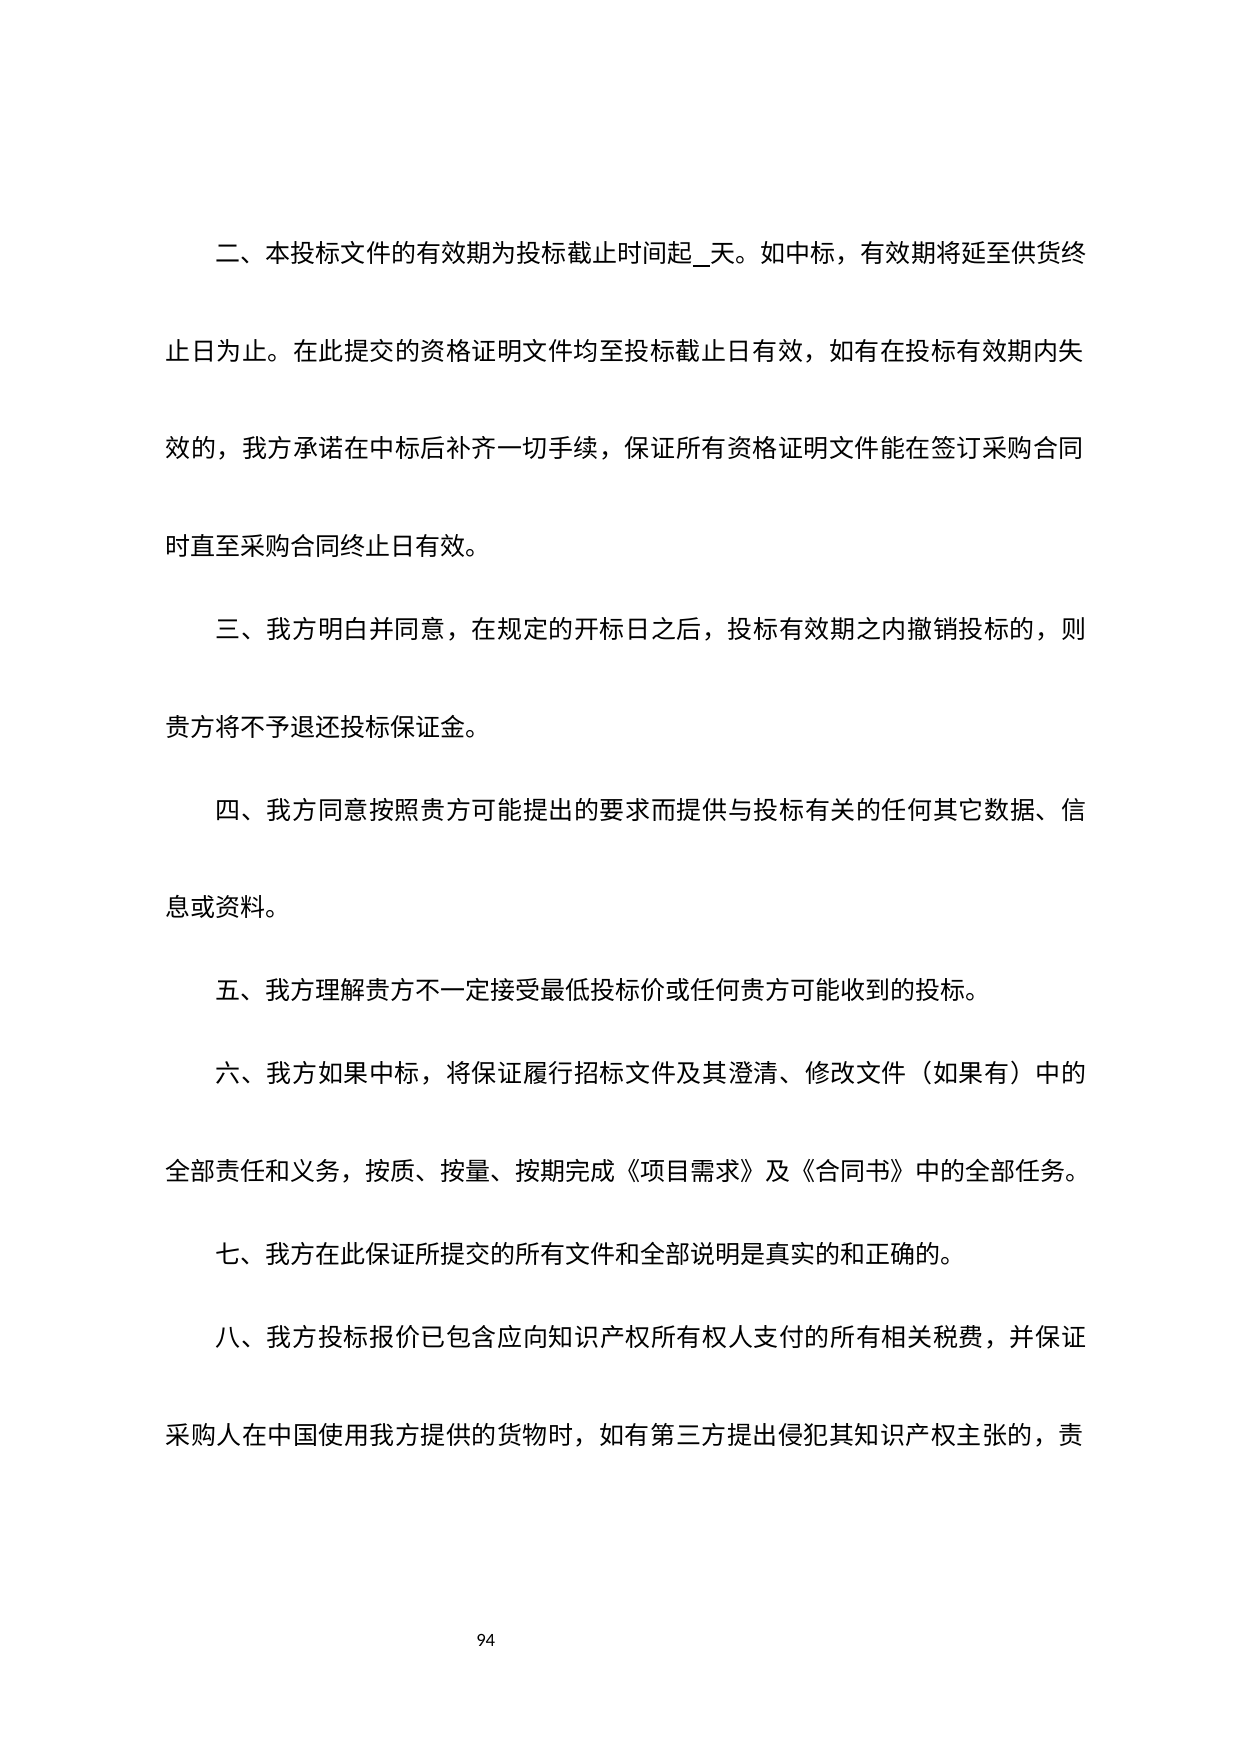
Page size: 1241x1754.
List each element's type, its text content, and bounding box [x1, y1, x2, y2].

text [165, 1303, 1087, 1466]
text 六、我方如果中标，将保证履行招标文件及其澄清、修改文件（如果有）中的全部责任和义务，按质、按量、按期完成《项目需求》及《合同书》中的全部任务。 [165, 1039, 1087, 1202]
text 五、我方理解贵方不一定接受最低投标价或任何贵方可能收到的投标。 [165, 956, 1087, 1021]
text 三、我方明白并同意，在规定的开标日之后，投标有效期之内撤销投标的，则贵方将不予退还投标保证金。 [165, 595, 1087, 758]
text 四、我方同意按照贵方可能提出的要求而提供与投标有关的任何其它数据、信息或资料。 [165, 776, 1087, 938]
text 七、我方在此保证所提交的所有文件和全部说明是真实的和正确的。 [165, 1220, 1087, 1285]
text 二、本投标文件的有效期为投标截止时间起 天。如中标，有效期将延至供货终止日为止。在此提交的资格证明文件均至投标截止日有效，如有在投标有效期内失效的，我方承诺在中标后补齐一切手续，保证所有资格证明文件能在签订采购合同时直至采购合同终止日有效。 [165, 219, 1087, 577]
